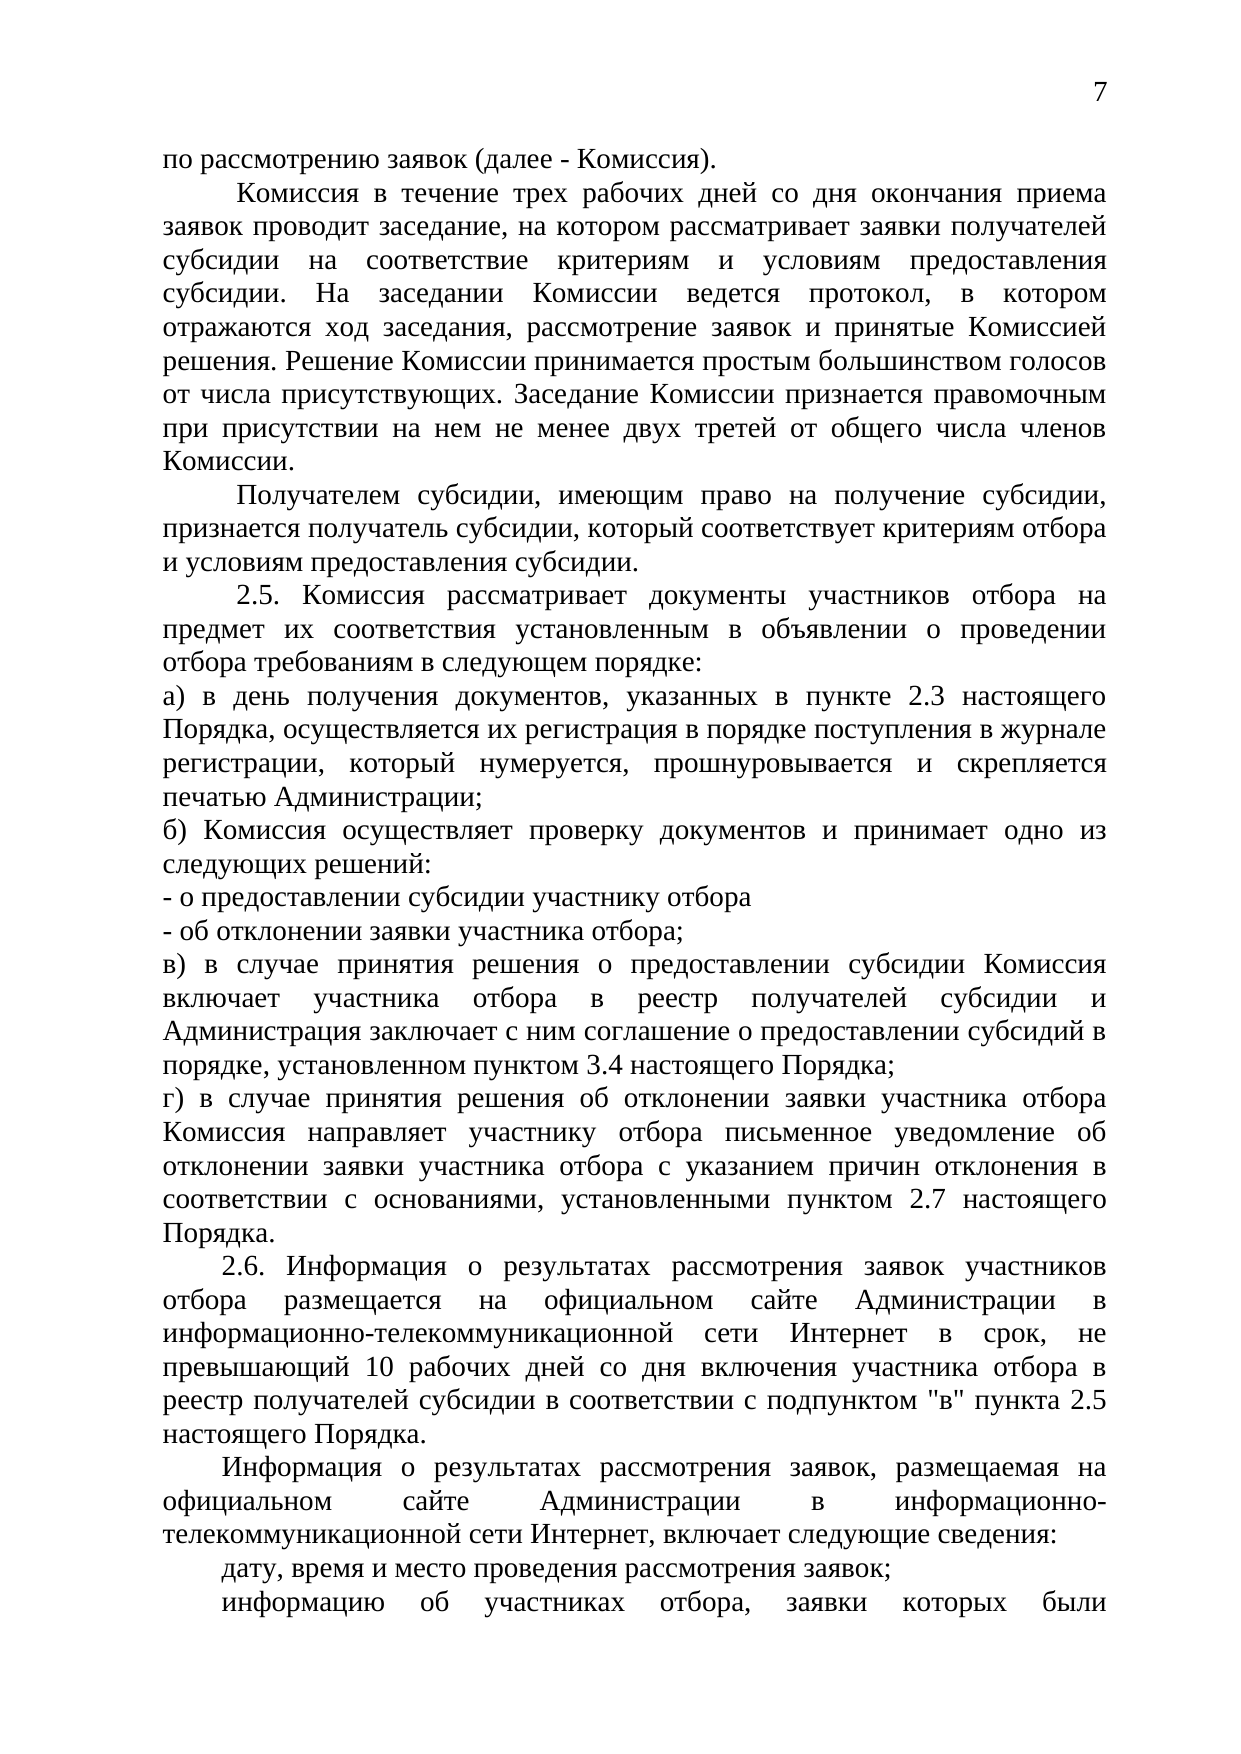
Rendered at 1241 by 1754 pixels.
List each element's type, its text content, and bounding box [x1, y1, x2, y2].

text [162, 1584, 1107, 1617]
text Информация о результатах рассмотрения заявок, размещаемая на официальном сайте Администрации в информационно-телекоммуникационной сети Интернет, включает следующие сведения: [162, 1449, 1107, 1550]
text - о предоставлении субсидии участнику отбора [162, 879, 1107, 913]
text г) в случае принятия решения об отклонении заявки участника отбора Комиссия направляет участнику отбора письменное уведомление об отклонении заявки участника отбора с указанием причин отклонения в соответствии с основаниями, установленными пунктом 2.7 настоящего Порядка. [162, 1081, 1107, 1248]
text 2.6. Информация о результатах рассмотрения заявок участников отбора размещается на официальном сайте Администрации в информационно-телекоммуникационной сети Интернет в срок, не превышающий 10 рабочих дней со дня включения участника отбора в реестр получателей субсидии в соответствии с подпунктом "в" пункта 2.5 настоящего Порядка. [162, 1248, 1107, 1449]
text Получателем субсидии, имеющим право на получение субсидии, признается получатель субсидии, который соответствует критериям отбора и условиям предоставления субсидии. [162, 477, 1107, 577]
text б) Комиссия осуществляет проверку документов и принимает одно из следующих решений: [162, 812, 1107, 879]
text дату, время и место проведения рассмотрения заявок; [162, 1550, 1107, 1584]
text а) в день получения документов, указанных в пункте 2.3 настоящего Порядка, осуществляется их регистрация в порядке поступления в журнале регистрации, который нумеруется, прошнуровывается и скрепляется печатью Администрации; [162, 678, 1107, 812]
text 2.5. Комиссия рассматривает документы участников отбора на предмет их соответствия установленным в объявлении о проведении отбора требованиям в следующем порядке: [162, 577, 1107, 678]
text Комиссия в течение трех рабочих дней со дня окончания приема заявок проводит заседание, на котором рассматривает заявки получателей субсидии на соответствие критериям и условиям предоставления субсидии. На заседании Комиссии ведется протокол, в котором отражаются ход заседания, рассмотрение заявок и принятые Комиссией решения. Решение Комиссии принимается простым большинством голосов от числа присутствующих. Заседание Комиссии признается правомочным при присутствии на нем не менее двух третей от общего числа членов Комиссии. [162, 175, 1107, 477]
text - об отклонении заявки участника отбора; [162, 913, 1107, 946]
text в) в случае принятия решения о предоставлении субсидии Комиссия включает участника отбора в реестр получателей субсидии и Администрация заключает с ним соглашение о предоставлении субсидий в порядке, установленном пунктом 3.4 настоящего Порядка; [162, 946, 1107, 1081]
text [162, 141, 1107, 175]
